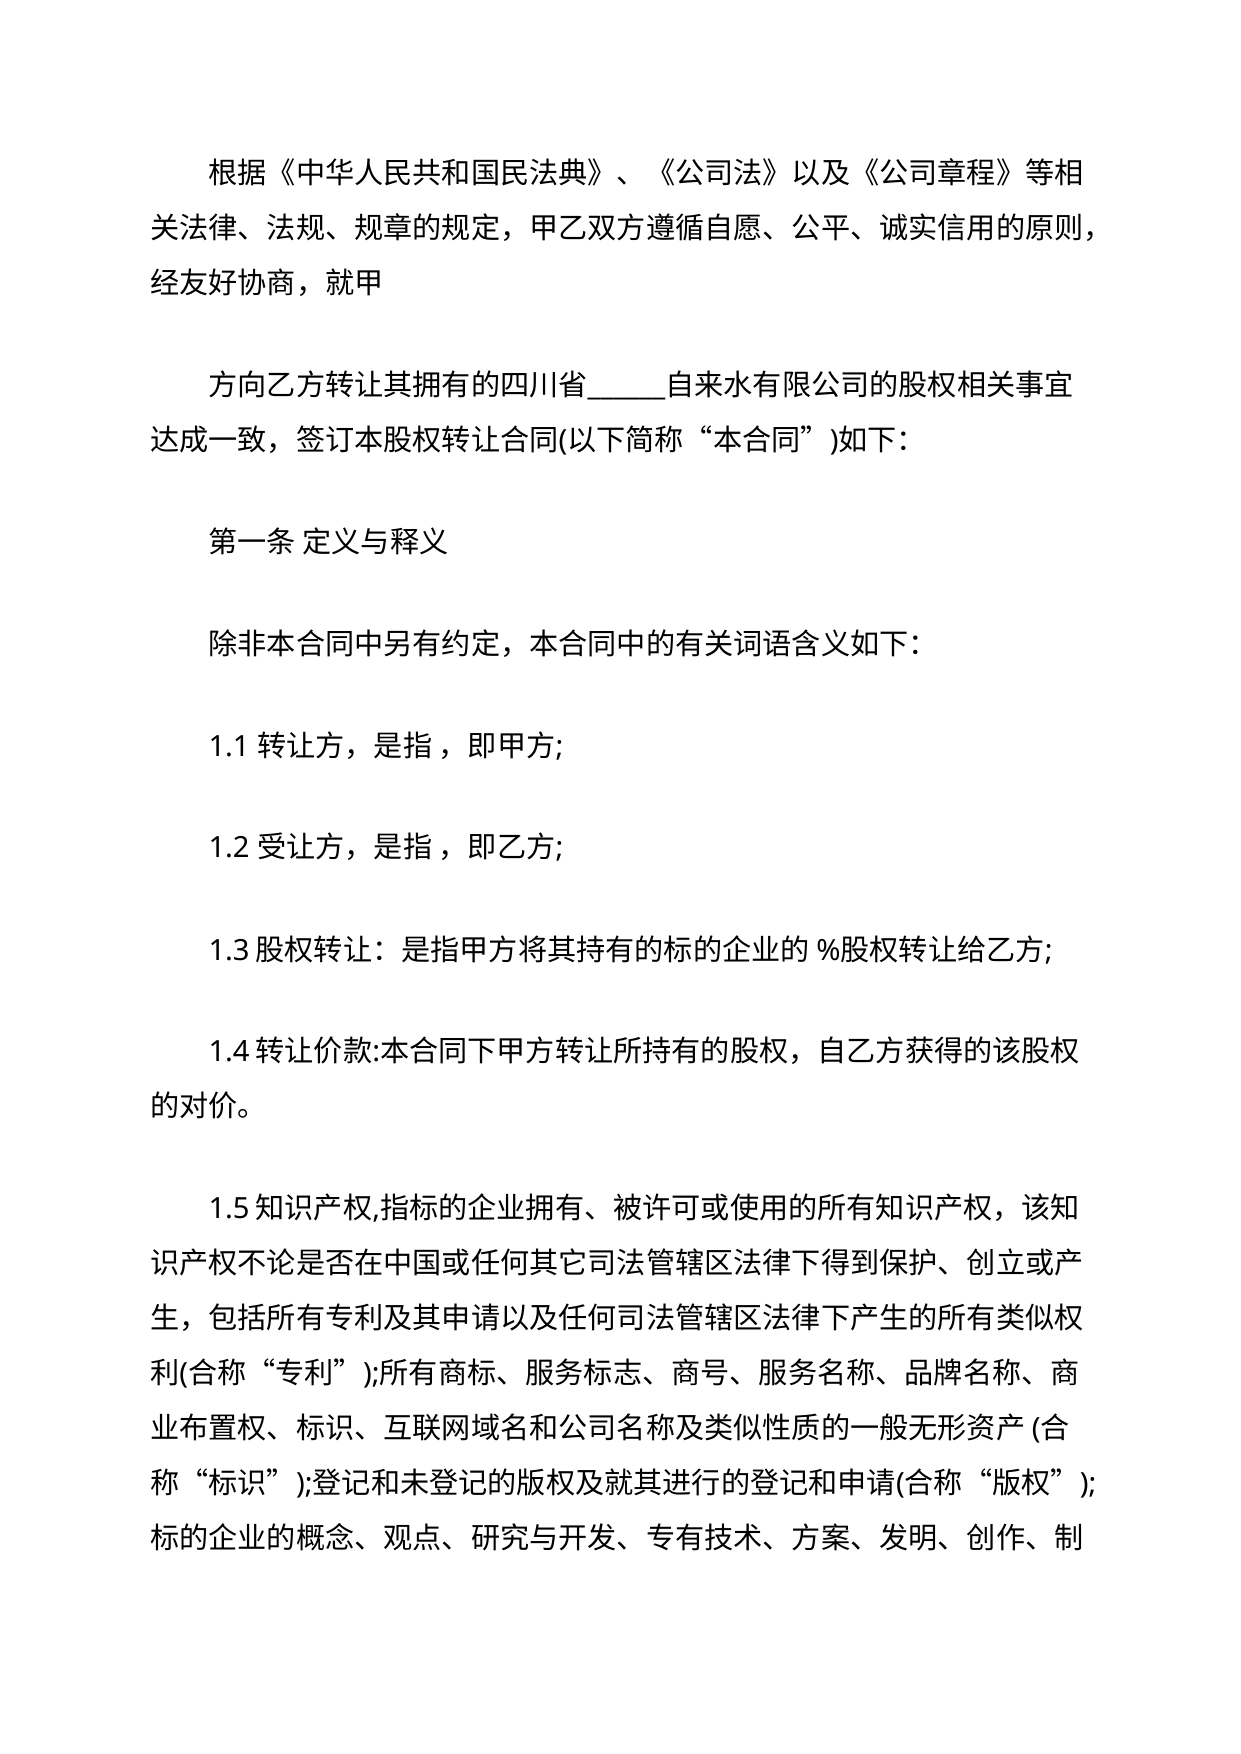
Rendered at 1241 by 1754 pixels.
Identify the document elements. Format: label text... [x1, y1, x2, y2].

text 方向乙方转让其拥有的四川省______自来水有限公司的股权相关事宜达成一致，签订本股权转让合同(以下简称“本合同”)如下： [150, 362, 1090, 459]
text 1.2 受让方，是指 ，即乙方; [150, 824, 1090, 866]
text 根据《中华人民共和国民法典》、《公司法》以及《公司章程》等相关法律、法规、规章的规定，甲乙双方遵循自愿、公平、诚实信用的原则，经友好协商，就甲 [150, 150, 1090, 302]
text 除非本合同中另有约定，本合同中的有关词语含义如下： [150, 620, 1090, 663]
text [150, 1185, 1090, 1557]
text 1.1 转让方，是指 ，即甲方; [150, 722, 1090, 764]
text 1.4转让价款:本合同下甲方转让所持有的股权，自乙方获得的该股权的对价。 [150, 1028, 1090, 1125]
text 1.3股权转让：是指甲方将其持有的标的企业的 %股权转让给乙方; [150, 926, 1090, 968]
text 第一条 定义与释义 [150, 518, 1090, 561]
